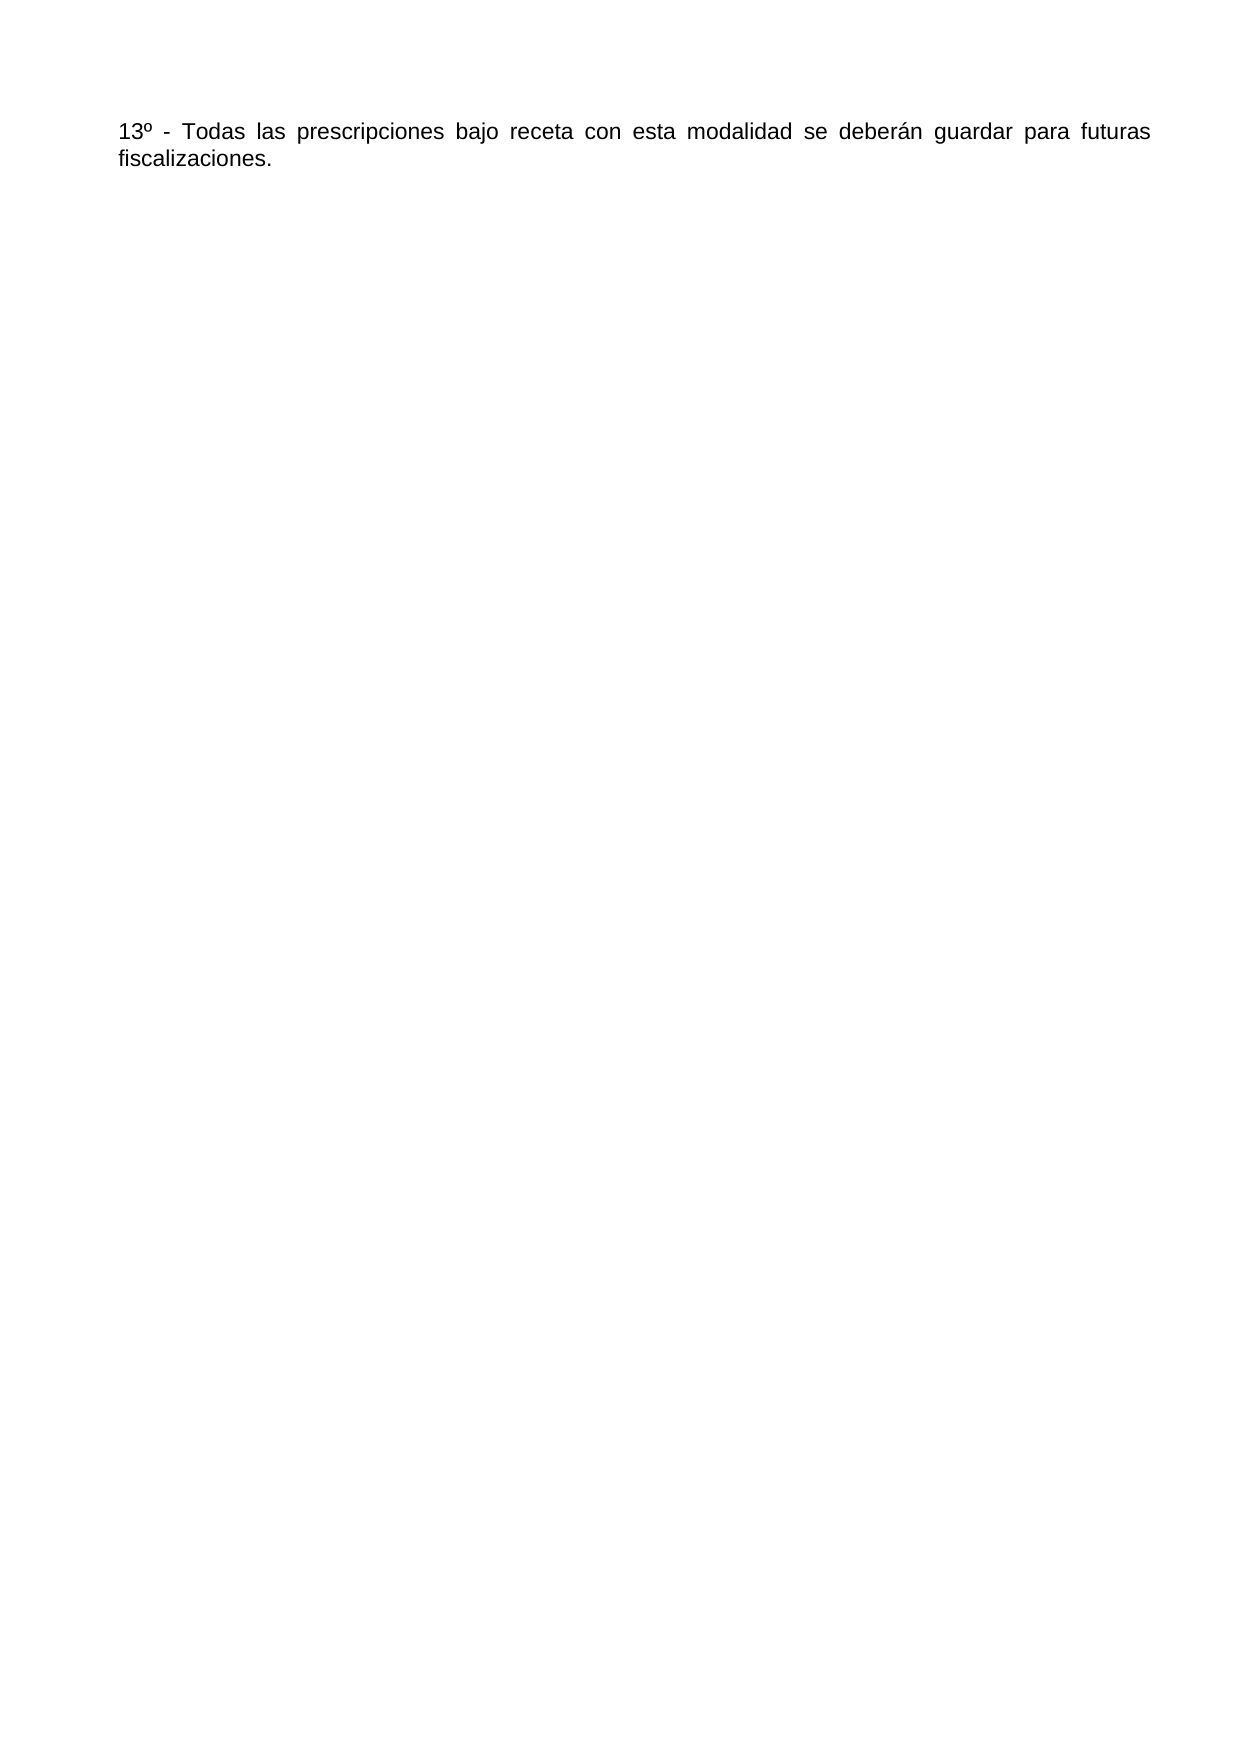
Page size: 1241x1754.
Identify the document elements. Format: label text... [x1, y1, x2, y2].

text 13º - Todas las prescripciones bajo receta con esta modalidad se deberán guardar para futuras fiscalizaciones. [118, 118, 1152, 171]
